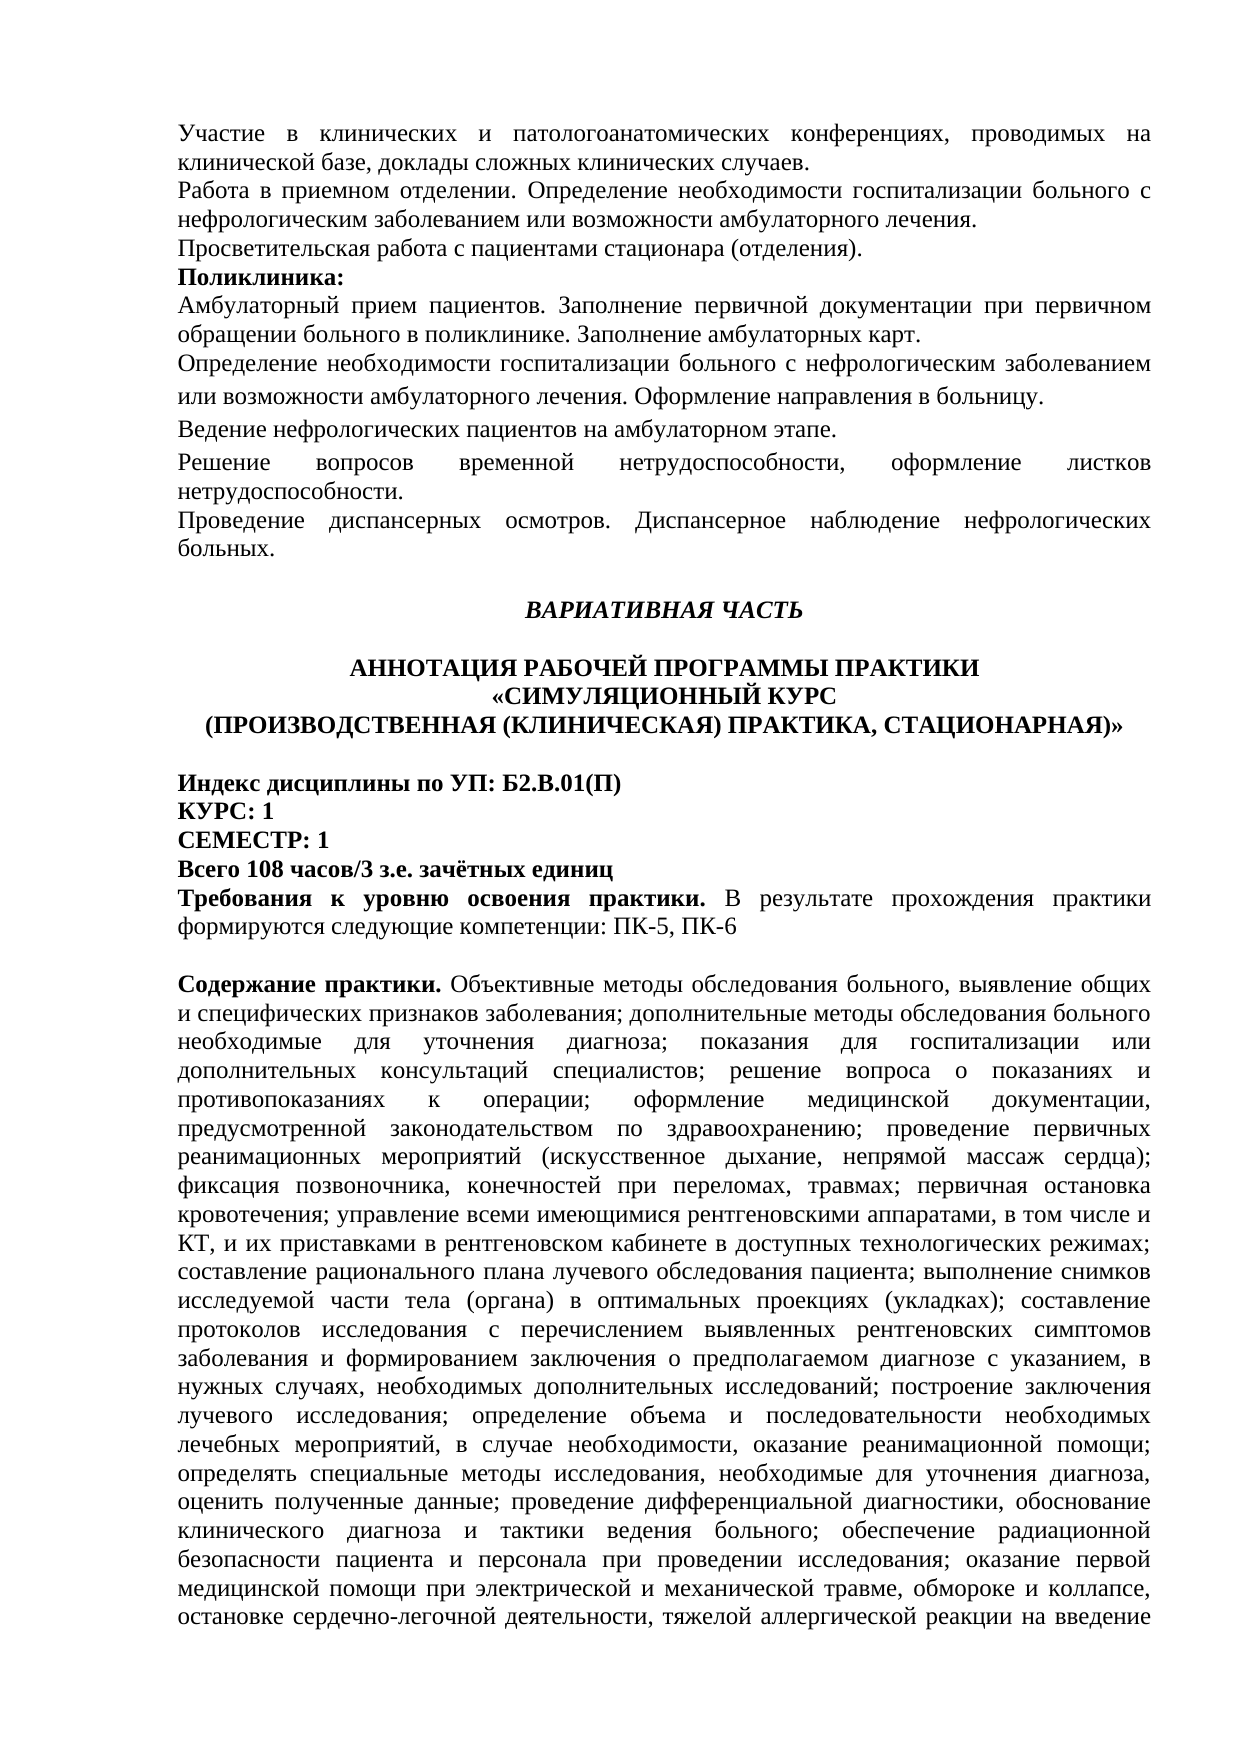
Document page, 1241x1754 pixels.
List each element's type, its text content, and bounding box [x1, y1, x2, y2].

list Участие в клинических и патологоанатомических конференциях, проводимых на клинической базе, доклады сложных клинических случаев. [177, 118, 1152, 176]
list Решение вопросов временной нетрудоспособности, оформление листков нетрудоспособности. [177, 447, 1152, 505]
text «СИМУЛЯЦИОННЫЙ КУРС [177, 681, 1152, 710]
list Проведение диспансерных осмотров. Диспансерное наблюдение нефрологических больных. [177, 505, 1152, 562]
text КУРС: 1 [177, 796, 1152, 825]
text АННОТАЦИЯ РАБОЧЕЙ ПРОГРАММЫ ПРАКТИКИ [177, 653, 1152, 681]
text Определение необходимости госпитализации больного с нефрологическим заболеванием или возможности амбулаторного лечения. Оформление направления в больницу. [177, 348, 1152, 410]
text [177, 969, 1152, 1630]
text СЕМЕСТР: 1 [177, 825, 1152, 854]
text Индекс дисциплины по УП: Б2.В.01(П) [177, 768, 1152, 796]
text Ведение нефрологических пациентов на амбулаторном этапе. [177, 414, 1152, 443]
list Просветительская работа с пациентами стационара (отделения). [177, 233, 1152, 262]
list Работа в приемном отделении. Определение необходимости госпитализации больного с нефрологическим заболеванием или возможности амбулаторного лечения. [177, 176, 1152, 233]
text Требования к уровню освоения практики. В результате прохождения практики формируются следующие компетенции: ПК-5, ПК-6 [177, 883, 1152, 940]
text ВАРИАТИВНАЯ ЧАСТЬ [177, 595, 1152, 624]
text (ПРОИЗВОДСТВЕННАЯ (КЛИНИЧЕСКАЯ) ПРАКТИКА, СТАЦИОНАРНАЯ)» [177, 710, 1152, 739]
list Амбулаторный прием пациентов. Заполнение первичной документации при первичном обращении больного в поликлинике. Заполнение амбулаторных карт. [177, 291, 1152, 348]
text Всего 108 часов/3 з.е. зачётных единиц [177, 854, 1152, 883]
text Поликлиника: [177, 262, 1152, 291]
